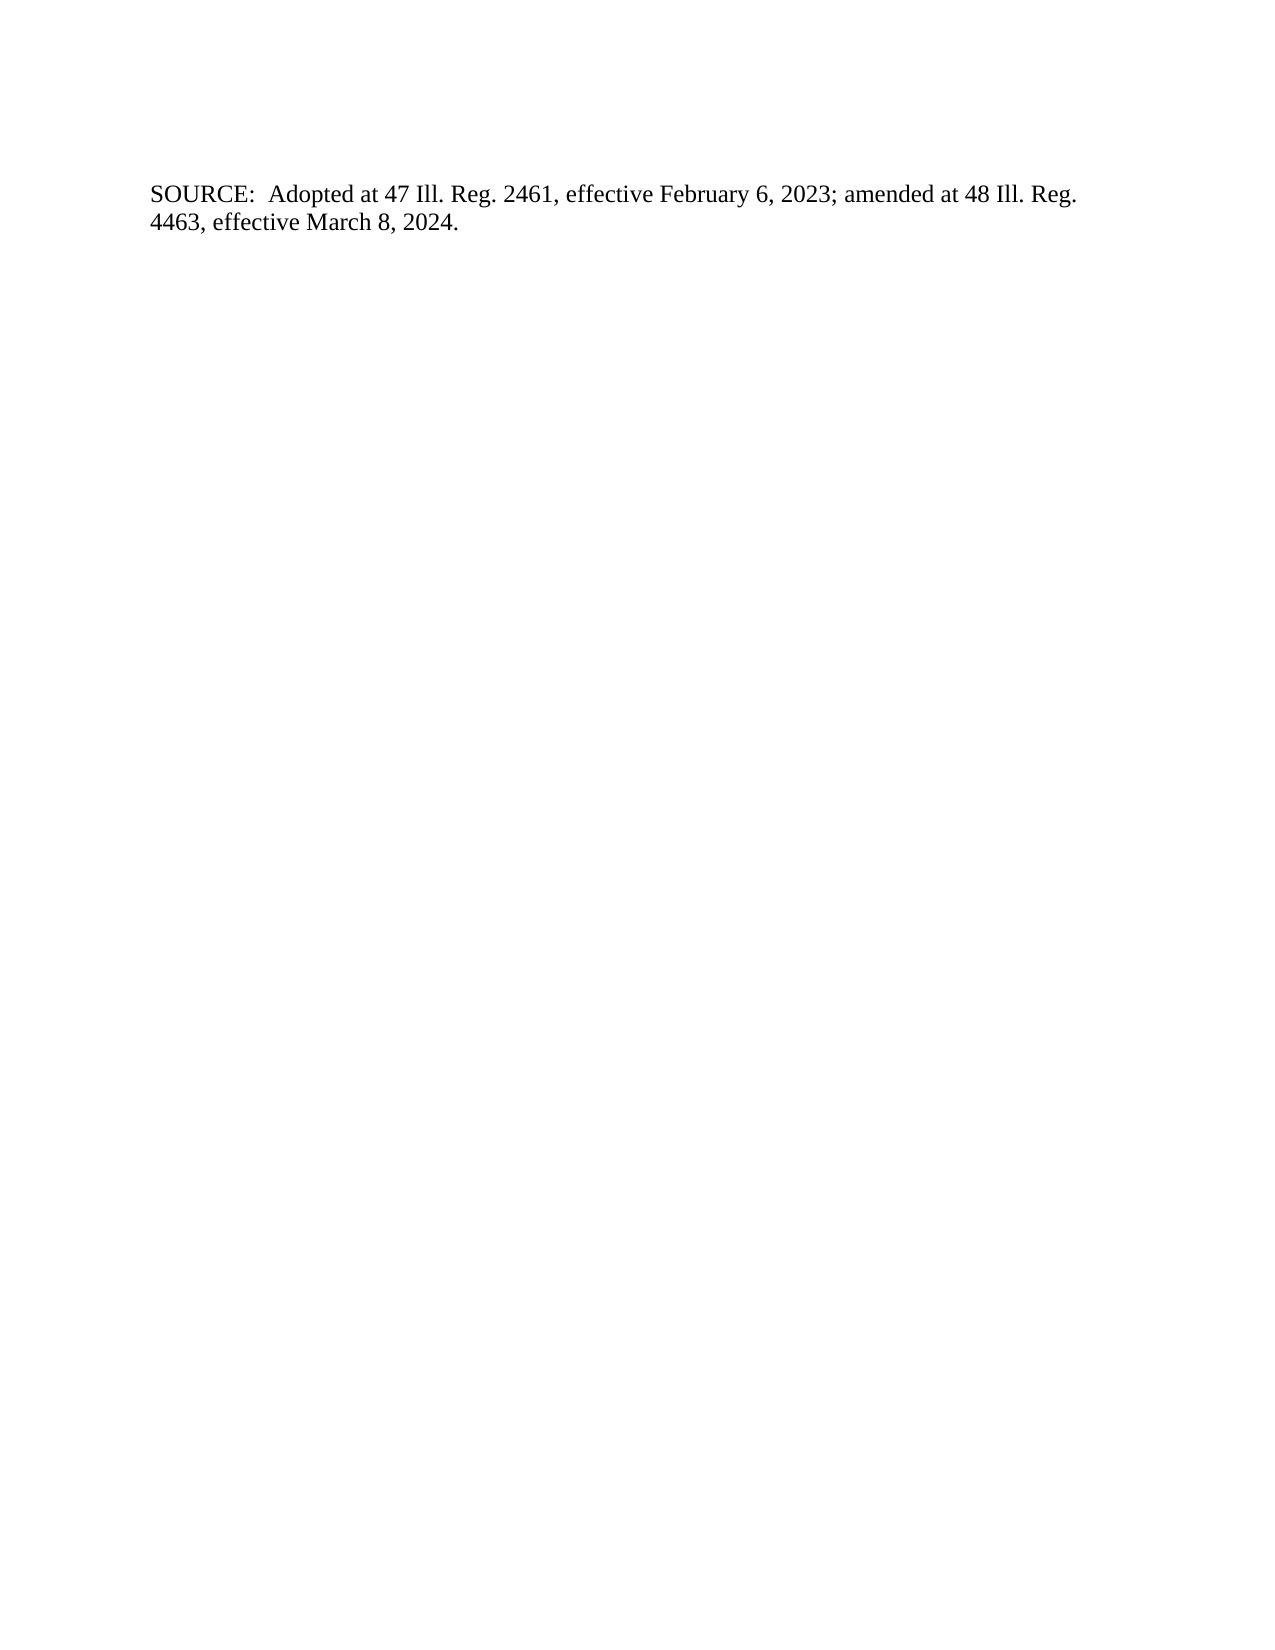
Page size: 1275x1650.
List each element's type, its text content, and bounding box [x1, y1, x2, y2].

text SOURCE: Adopted at 47 Ill. Reg. 2461, effective February 6, 2023; amended at 48 Ill. Reg. 4463, effective March 8, 2024. [150, 179, 1125, 236]
